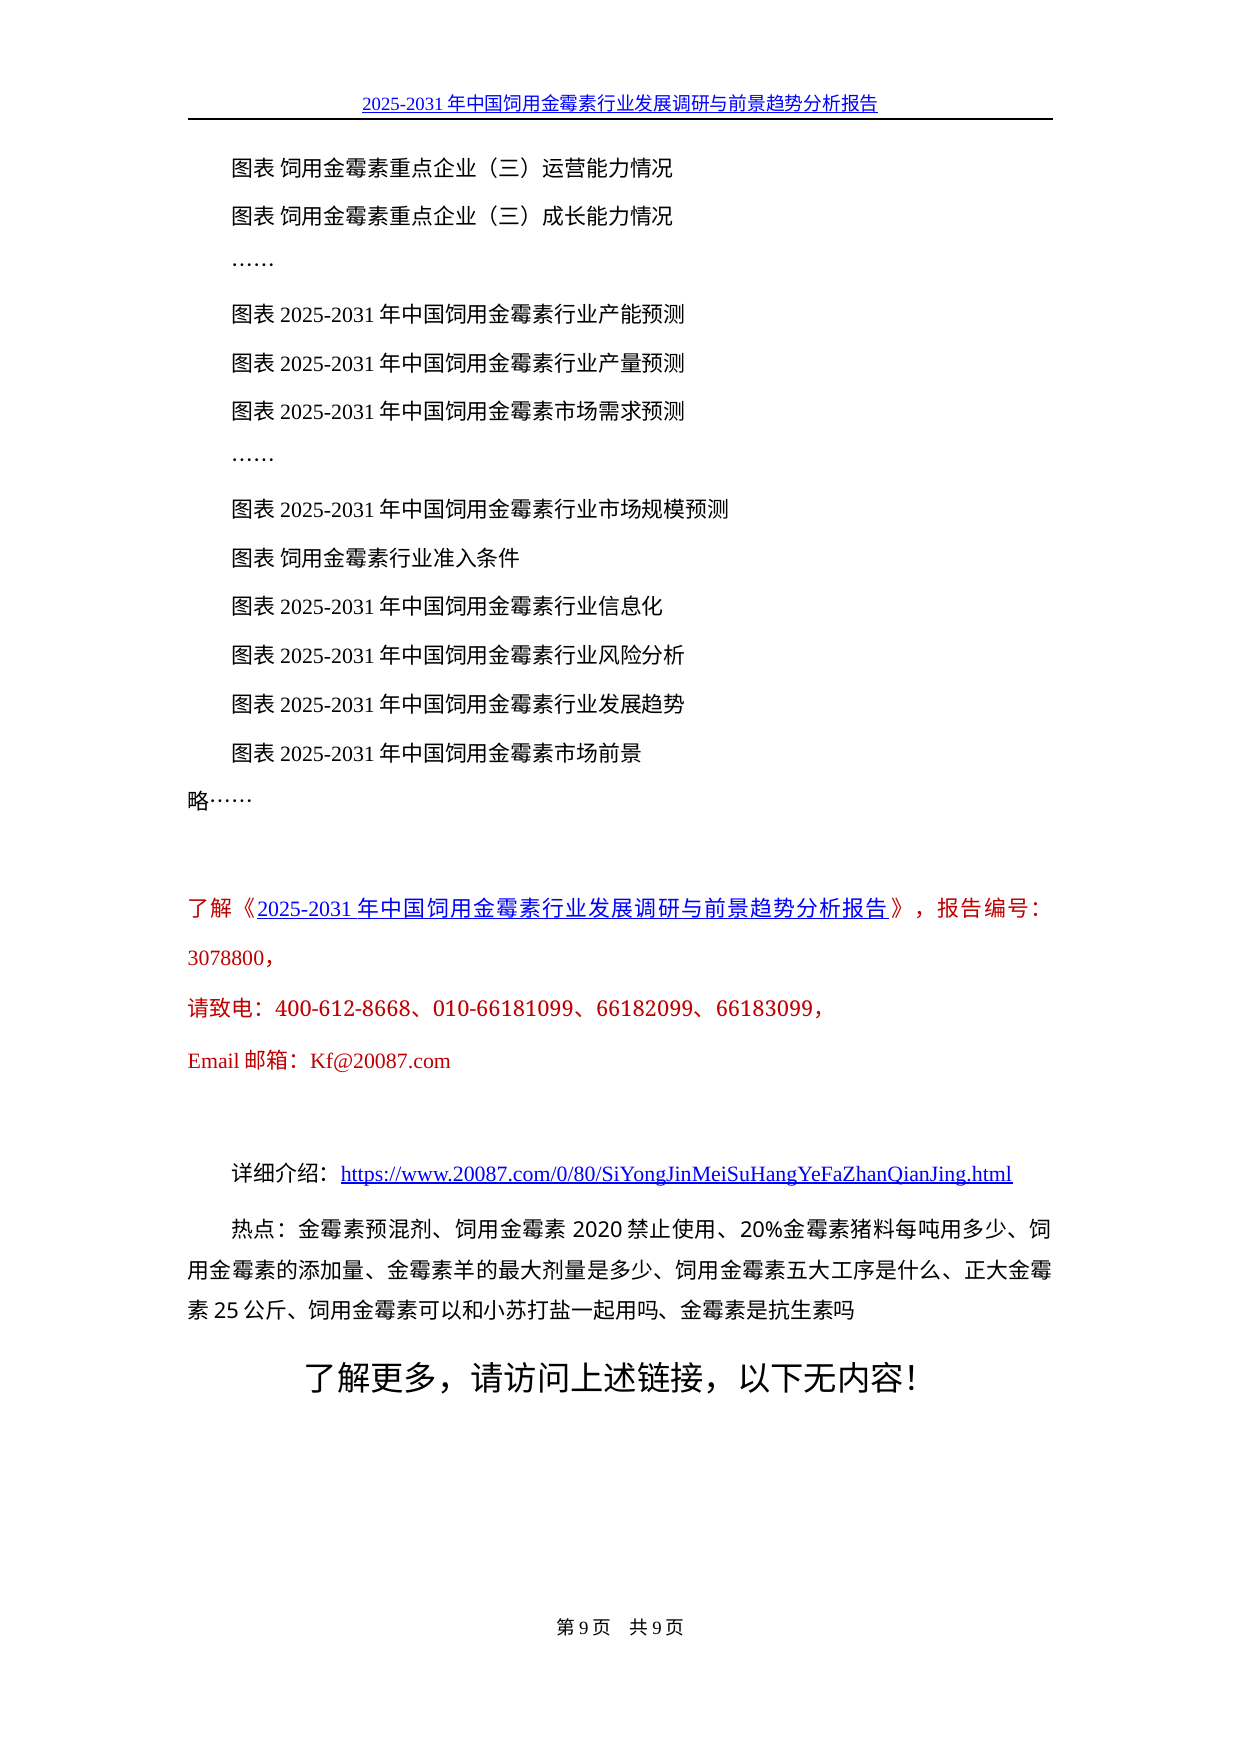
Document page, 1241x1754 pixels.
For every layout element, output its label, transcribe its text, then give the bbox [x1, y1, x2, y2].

text 热点：金霉素预混剂、饲用金霉素2020禁止使用、20%金霉素猪料每吨用多少、饲用金霉素的添加量、金霉素羊的最大剂量是多少、饲用金霉素五大工序是什么、正大金霉素25公斤、饲用金霉素可以和小苏打盐一起用吗、金霉素是抗生素吗 [187, 1212, 1053, 1326]
text 详细介绍：https://www.20087.com/0/80/SiYongJinMeiSuHangYeFaZhanQianJing.html [187, 1155, 1053, 1188]
text 了解《2025-2031年中国饲用金霉素行业发展调研与前景趋势分析报告》，报告编号：3078800， [187, 890, 1053, 972]
text 请致电：400-612-8668、010-66181099、66182099、66183099， [187, 991, 1053, 1023]
title 了解更多，请访问上述链接，以下无内容！ [187, 1343, 1053, 1408]
text Email邮箱：Kf@20087.com [187, 1042, 1053, 1075]
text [187, 150, 1053, 816]
